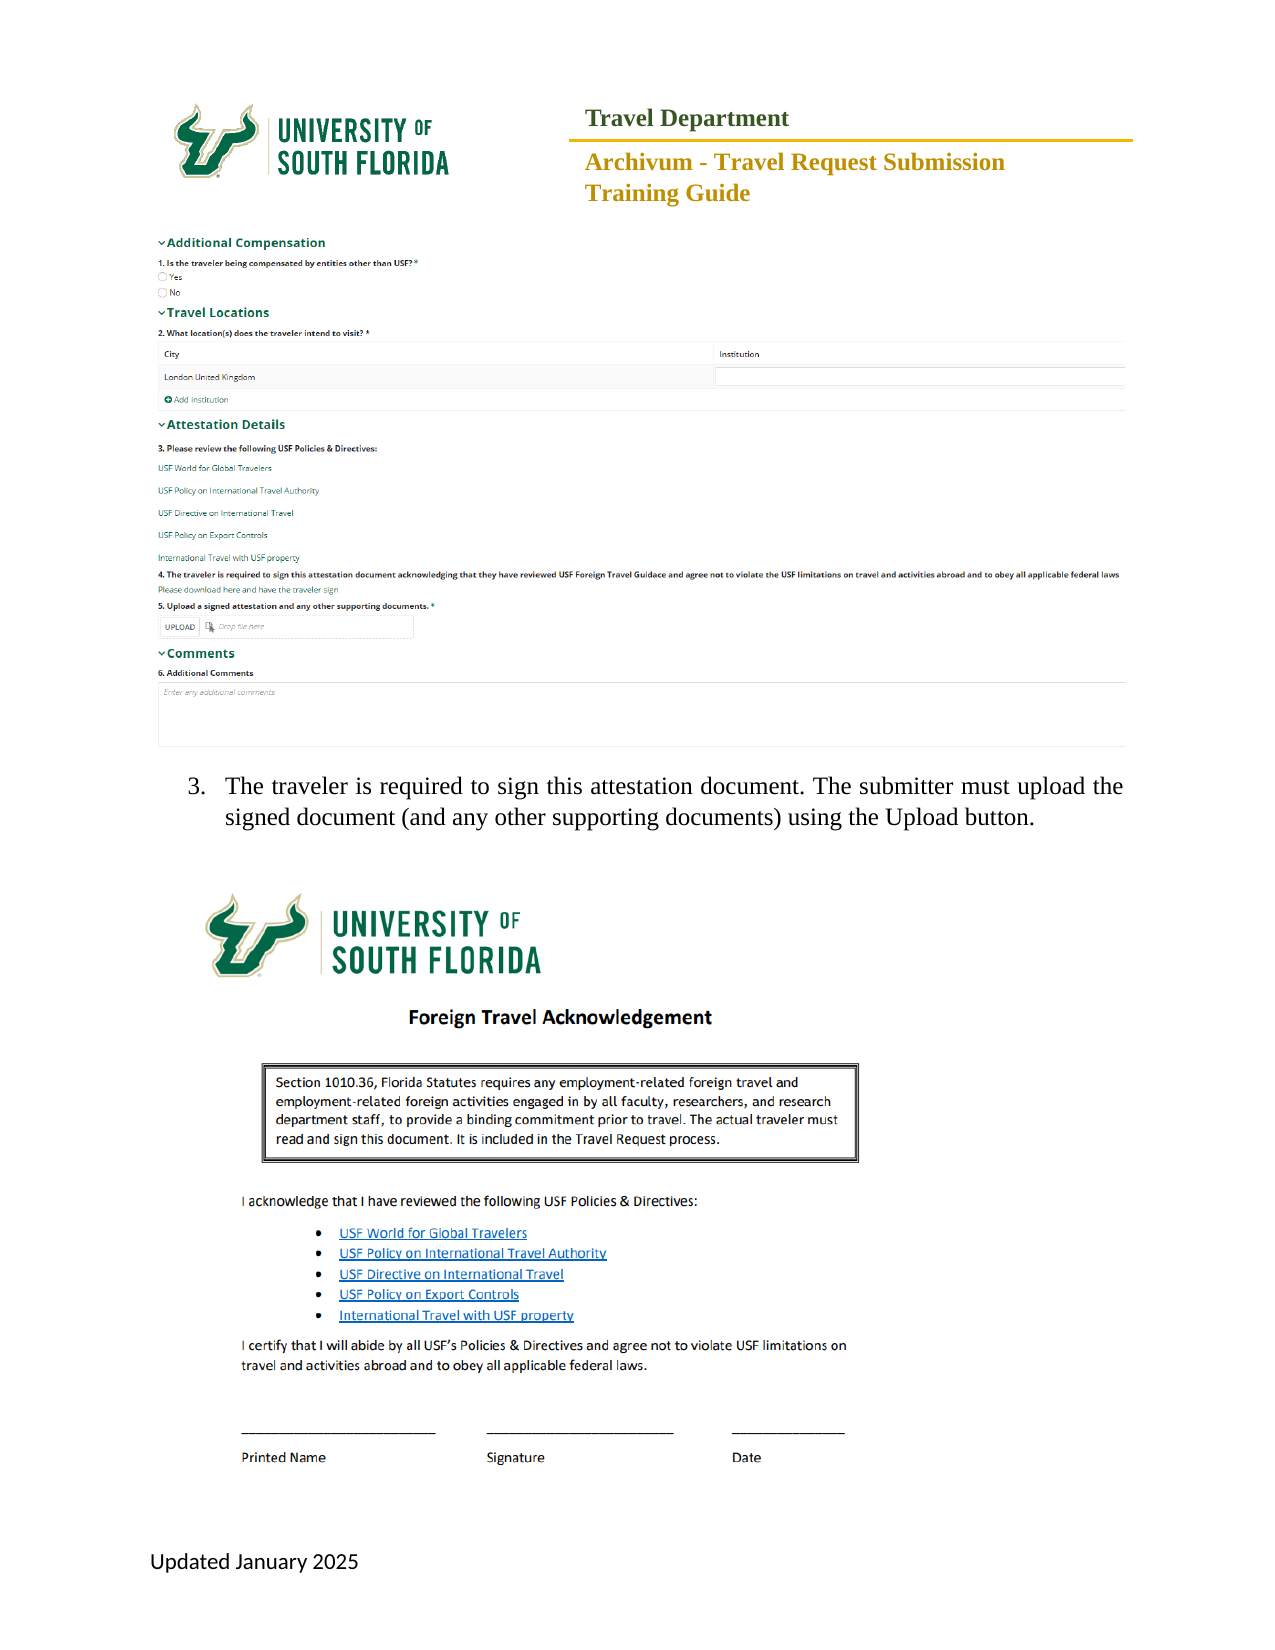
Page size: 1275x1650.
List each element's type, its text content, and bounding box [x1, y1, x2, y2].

list The traveler is required to sign this attestation document. The submitter must upload the signed document (and any other supporting documents) using the Upload button. [187, 771, 1125, 831]
picture [150, 234, 1125, 753]
picture [150, 849, 971, 1483]
picture [150, 75, 472, 207]
